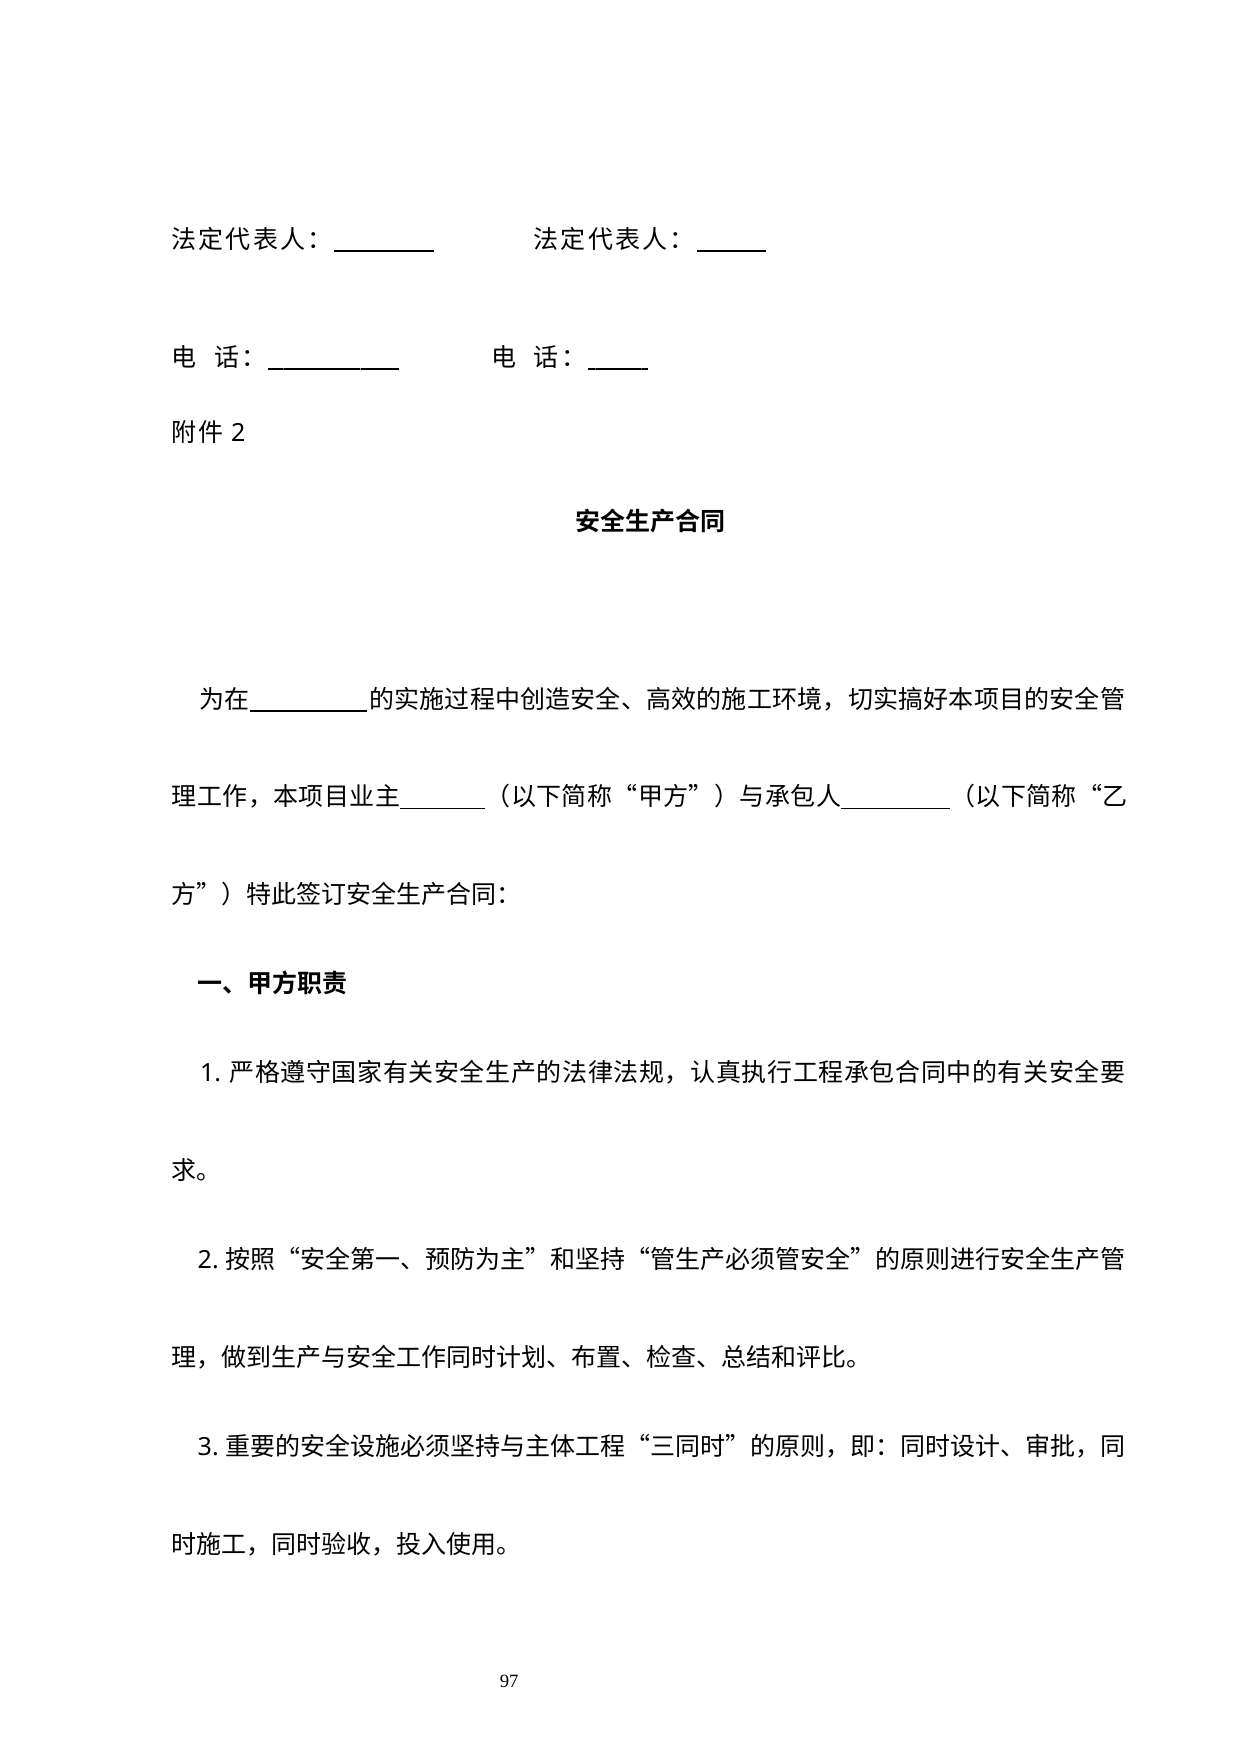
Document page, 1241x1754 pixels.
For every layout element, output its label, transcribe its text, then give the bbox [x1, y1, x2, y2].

text 电 话： 电 话： [172, 337, 1128, 373]
text 为在 的实施过程中创造安全、高效的施工环境，切实搞好本项目的安全管理工作，本项目业主 （以下简称“甲方”）与承包人 （以下简称“乙方”）特此签订安全生产合同： [172, 665, 1128, 925]
text 附件2 [172, 398, 1128, 463]
text 法定代表人： 法定代表人： [172, 219, 1128, 256]
text 一、甲方职责 [172, 949, 1128, 1014]
text 1. 严格遵守国家有关安全生产的法律法规，认真执行工程承包合同中的有关安全要求。 [172, 1038, 1128, 1201]
text 3. 重要的安全设施必须坚持与主体工程“三同时”的原则，即：同时设计、审批，同时施工，同时验收，投入使用。 [172, 1412, 1128, 1575]
text 2. 按照“安全第一、预防为主”和坚持“管生产必须管安全”的原则进行安全生产管理，做到生产与安全工作同时计划、布置、检查、总结和评比。 [172, 1225, 1128, 1388]
text 安全生产合同 [172, 487, 1128, 552]
